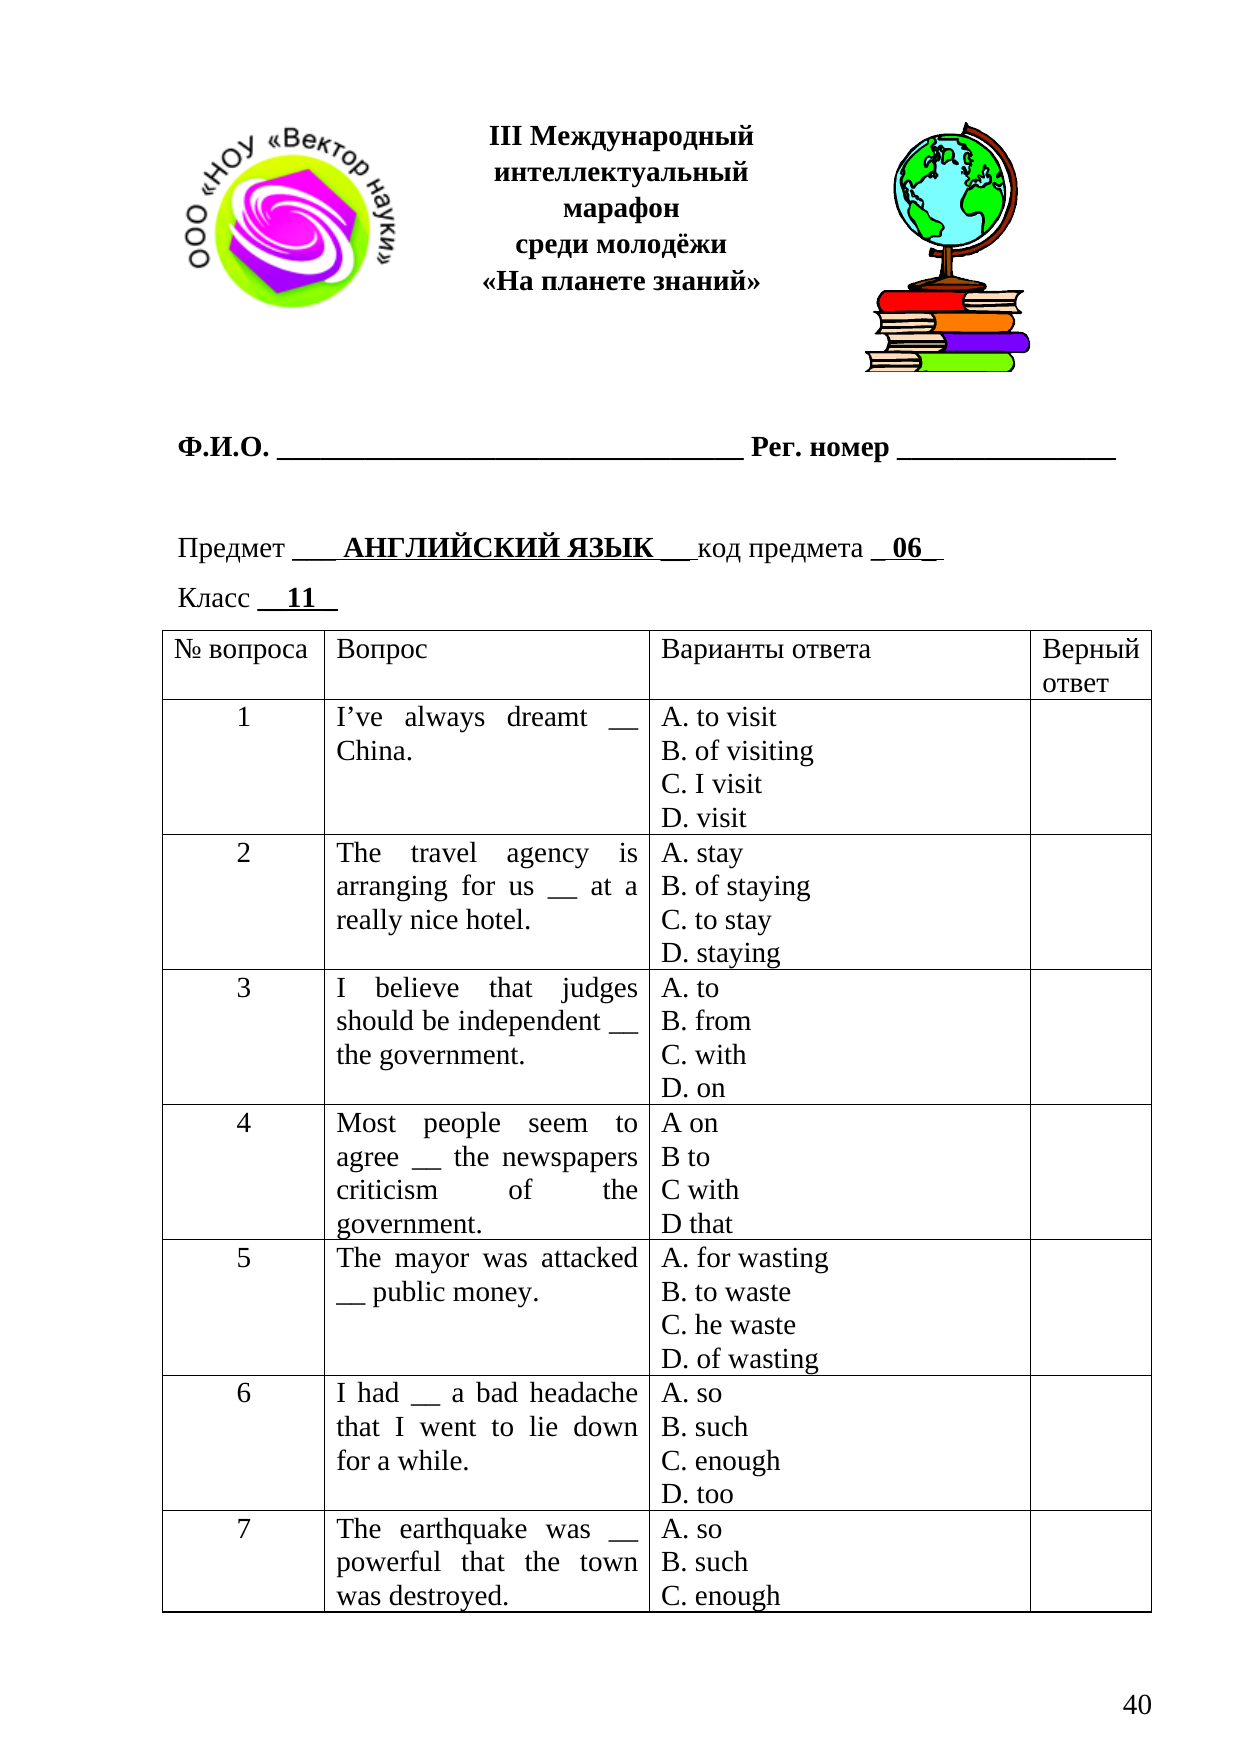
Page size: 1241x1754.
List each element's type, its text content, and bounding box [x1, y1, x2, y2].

table_cell 5 [163, 1240, 324, 1374]
table_cell 7 [163, 1511, 324, 1611]
table_cell A. so B. such C. enough D. too [650, 1376, 1030, 1510]
text Предмет ___ АНГЛИЙСКИЙ ЯЗЫК __ код предмета _ 06_ [177, 530, 1152, 563]
table_cell 2 [163, 835, 324, 969]
table_cell The mayor was attacked __ public money. [325, 1240, 649, 1374]
table_header [807, 118, 1152, 429]
table_cell A. stay B. of staying C. to stay D. staying [650, 835, 1030, 969]
table_cell [1031, 970, 1151, 1104]
table_cell I had __ a bad headache that I went to lie down for a while. [325, 1376, 649, 1510]
picture [865, 118, 1033, 372]
text Ф.И.О. ________________________________ Рег. номер _______________ [177, 429, 1152, 463]
table_cell The travel agency is arranging for us __ at a really nice hotel. [325, 835, 649, 969]
table_cell A on B to C with D that [650, 1105, 1030, 1239]
table_cell [1031, 1240, 1151, 1374]
text Класс __11 _ [177, 580, 1152, 613]
table_cell 4 [163, 1105, 324, 1239]
picture [180, 118, 408, 327]
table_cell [650, 1511, 1030, 1611]
table_cell 1 [163, 700, 324, 834]
table_cell [1031, 700, 1151, 834]
table_header Варианты ответа [650, 631, 1030, 698]
table_header III Международный интеллектуальный марафон среди молодёжи «На планете знаний» [436, 118, 807, 429]
table_cell A. to B. from C. with D. on [650, 970, 1030, 1104]
table_cell I believe that judges should be independent __ the government. [325, 970, 649, 1104]
table_cell A. to visit B. of visiting C. I visit D. visit [650, 700, 1030, 834]
table_header Вопрос [325, 631, 649, 698]
table_header [169, 118, 436, 429]
table_header Верный ответ [1031, 631, 1151, 698]
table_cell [325, 1511, 649, 1611]
table_cell Most people seem to agree __ the newspapers criticism of the government. [325, 1105, 649, 1239]
table_cell [1031, 1376, 1151, 1510]
table_cell 6 [163, 1376, 324, 1510]
table_cell [1031, 1511, 1151, 1611]
table_cell 3 [163, 970, 324, 1104]
table_cell I’ve always dreamt __ China. [325, 700, 649, 834]
table_cell [1031, 1105, 1151, 1239]
table_cell A. for wasting B. to waste C. he waste D. of wasting [650, 1240, 1030, 1374]
table_header № вопроса [163, 631, 324, 698]
table_cell [1031, 835, 1151, 969]
